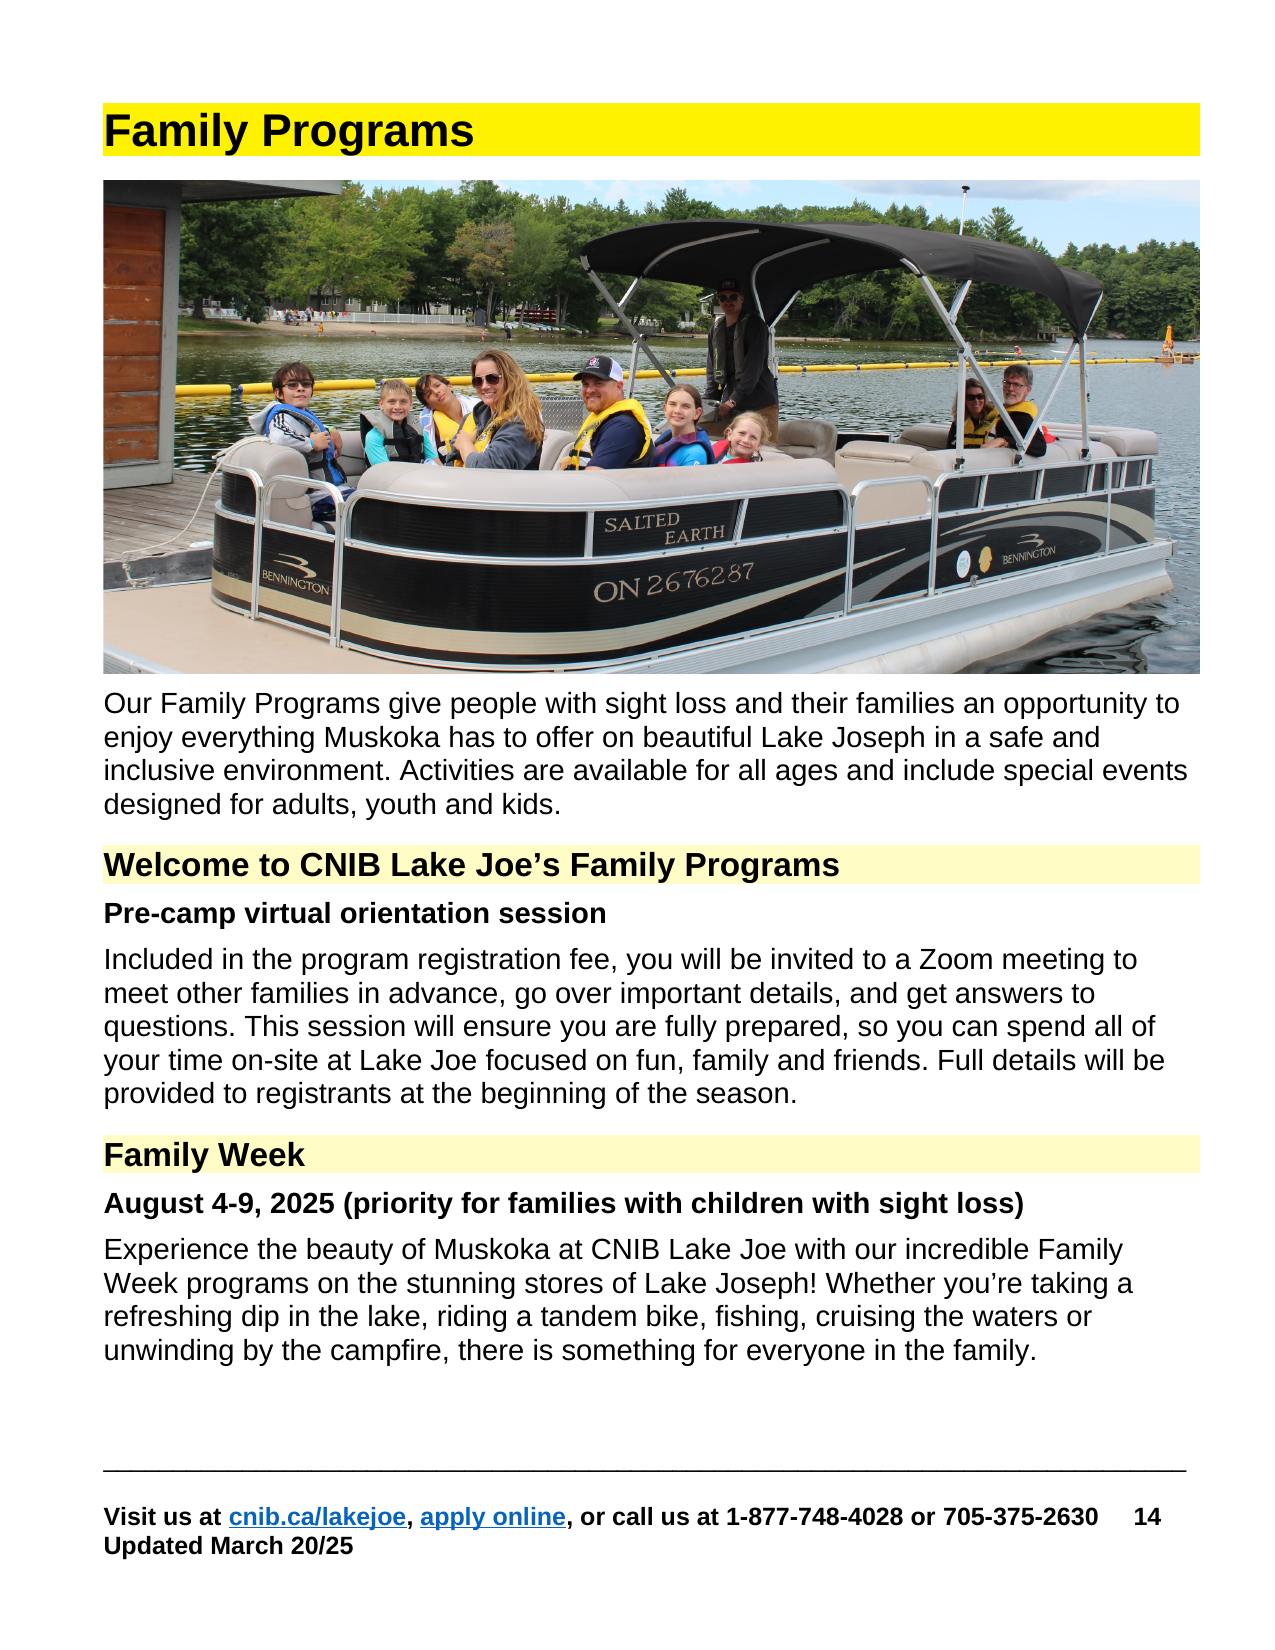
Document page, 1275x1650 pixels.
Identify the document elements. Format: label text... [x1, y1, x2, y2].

subtitle Pre-camp virtual orientation session [103, 896, 1200, 930]
text Our Family Programs give people with sight loss and their families an opportunity to enjoy everything Muskoka has to offer on beautiful Lake Joseph in a safe and inclusive environment. Activities are available for all ages and include special events designed for adults, youth and kids. [103, 686, 1200, 820]
subtitle Family Week [103, 1135, 1200, 1173]
text Included in the program registration fee, you will be invited to a Zoom meeting to meet other families in advance, go over important details, and get answers to questions. This session will ensure you are fully prepared, so you can spend all of your time on-site at Lake Joe focused on fun, family and friends. Full details will be provided to registrants at the beginning of the season. [103, 942, 1200, 1110]
picture [103, 180, 1200, 674]
subtitle Family Programs [103, 103, 1200, 156]
subtitle Welcome to CNIB Lake Joe’s Family Programs [103, 845, 1200, 884]
subtitle August 4-9, 2025 (priority for families with children with sight loss) [103, 1186, 1200, 1219]
text Experience the beauty of Muskoka at CNIB Lake Joe with our incredible Family Week programs on the stunning stores of Lake Joseph! Whether you’re taking a refreshing dip in the lake, riding a tandem bike, fishing, cruising the waters or unwinding by the campfire, there is something for everyone in the family. [103, 1232, 1200, 1366]
